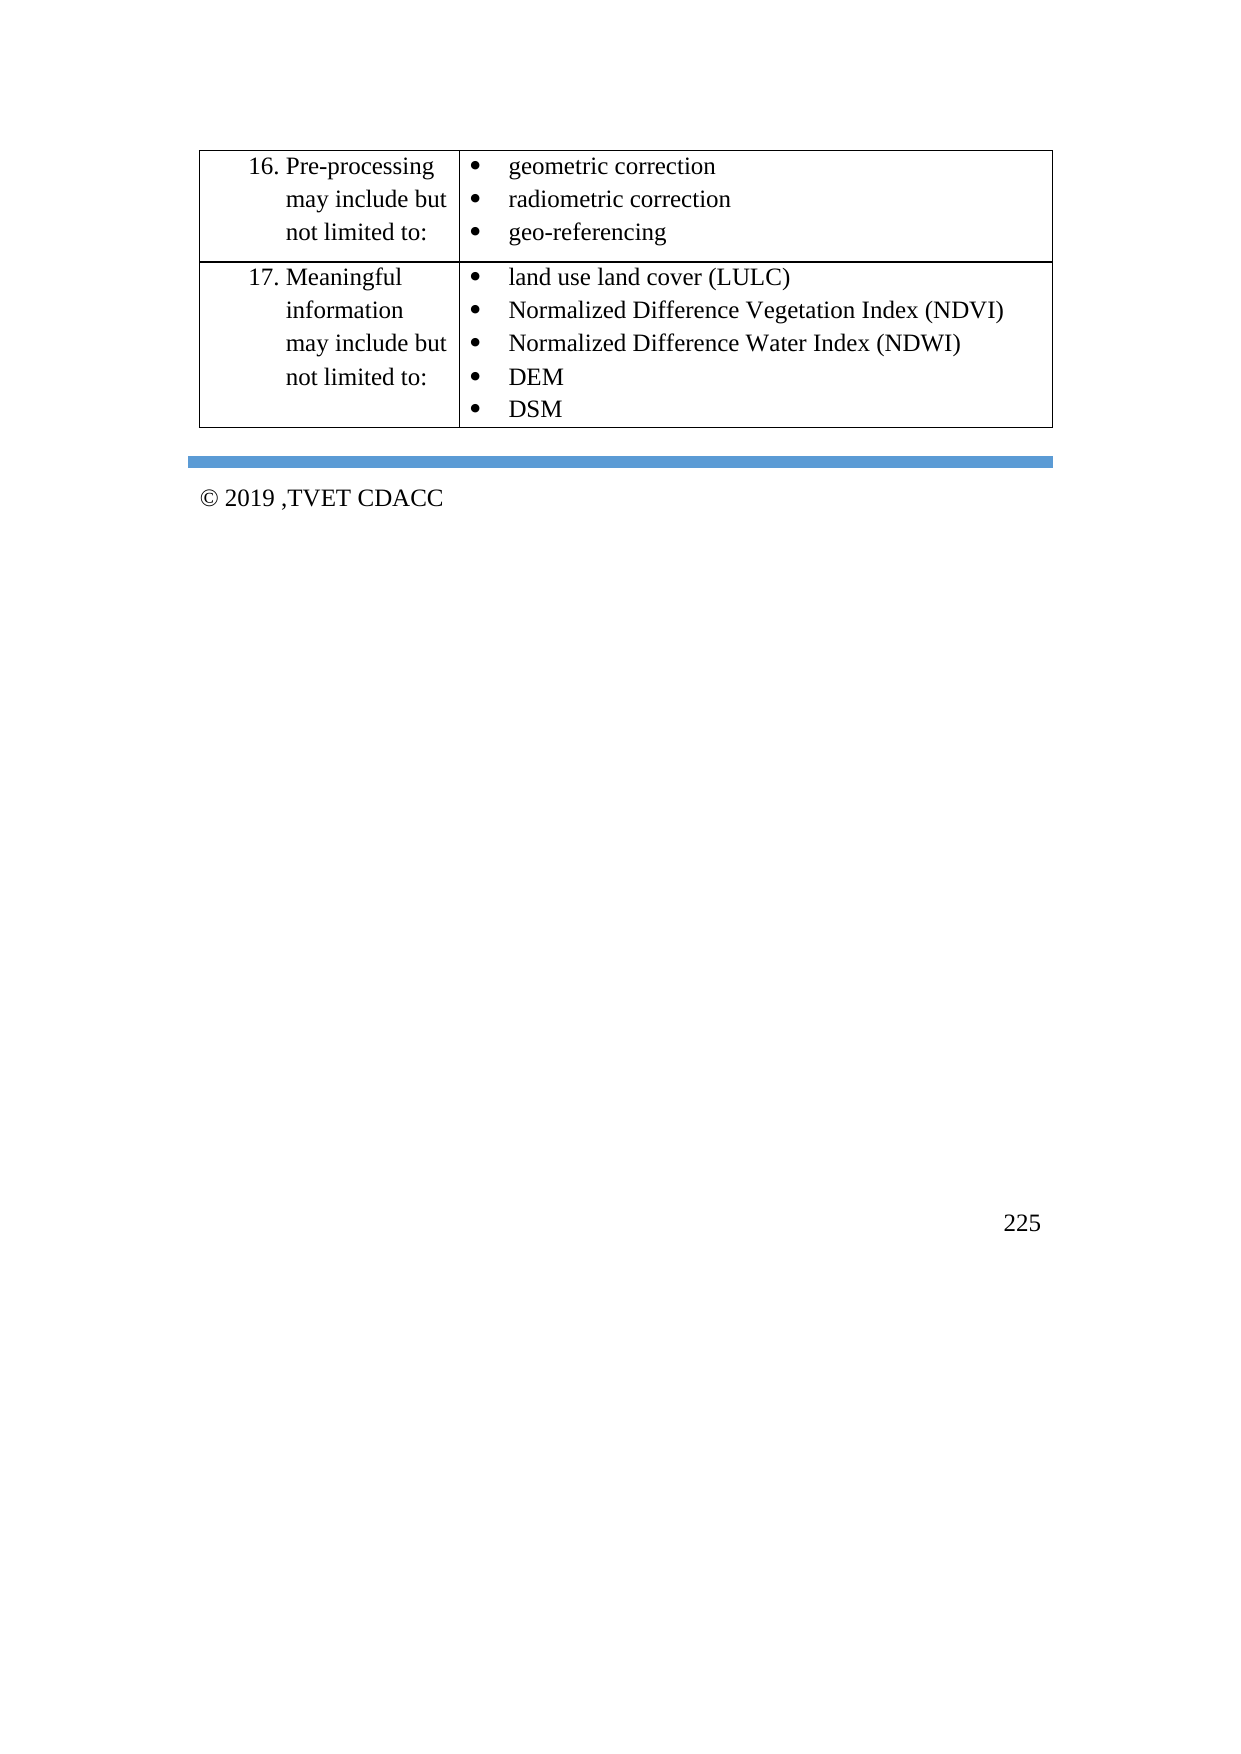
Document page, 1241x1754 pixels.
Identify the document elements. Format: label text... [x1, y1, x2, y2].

table_cell land use land cover (LULC) Normalized Difference Vegetation Index (NDVI) Normalized Difference Water Index (NDWI) DEM DSM [460, 263, 1052, 427]
table_cell Meaningful information may include but not limited to: [200, 263, 459, 427]
table_cell geometric correction radiometric correction geo-referencing [460, 151, 1052, 261]
table_cell Pre-processing may include but not limited to: [200, 151, 459, 261]
